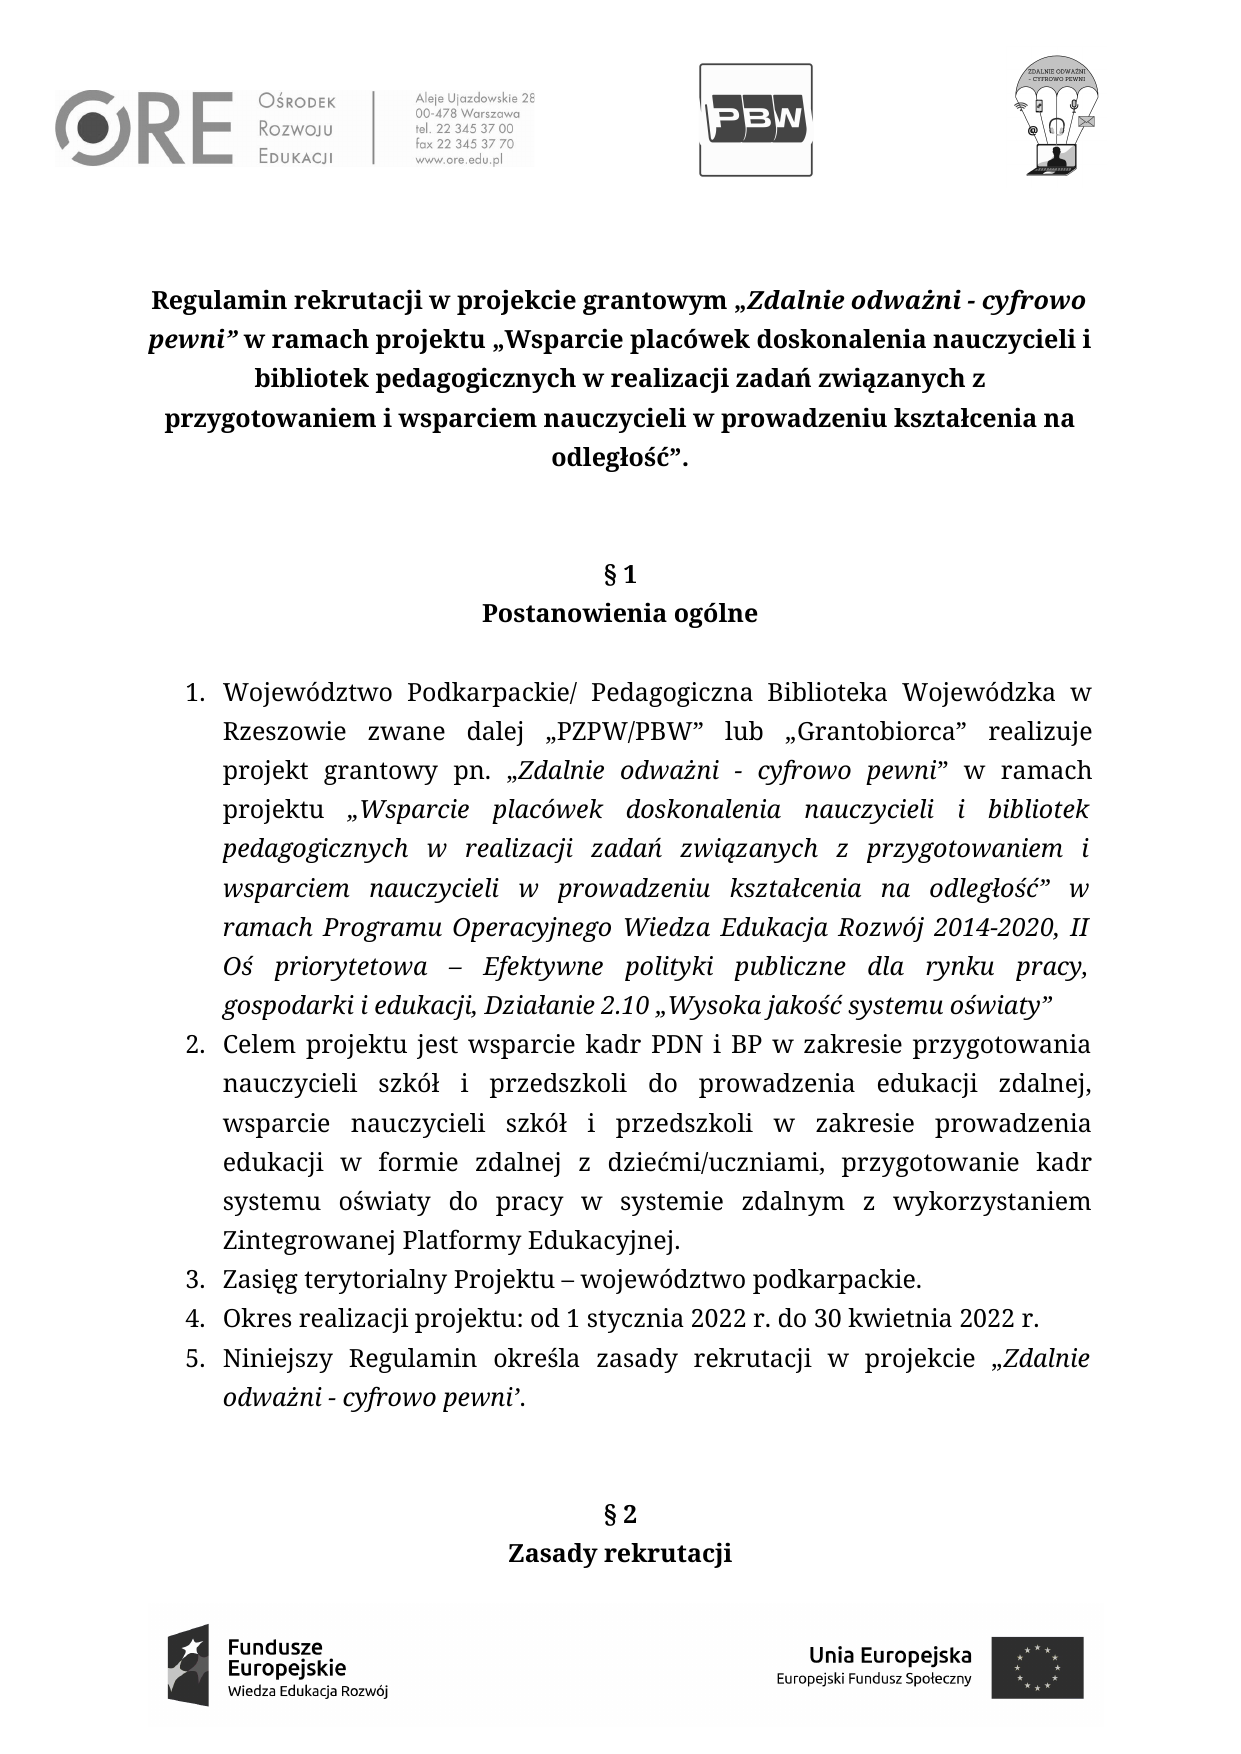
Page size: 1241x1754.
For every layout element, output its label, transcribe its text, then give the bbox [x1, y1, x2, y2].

text § 1 [148, 557, 1093, 591]
picture [147, 1603, 1104, 1727]
list Niniejszy Regulamin określa zasady rekrutacji w projekcie „Zdalnie odważni - cyfrowo pewni’. [185, 1340, 1093, 1413]
picture [55, 90, 535, 167]
picture [698, 62, 814, 178]
picture [1006, 46, 1108, 188]
list Okres realizacji projektu: od 1 stycznia 2022 r. do 30 kwietnia 2022 r. [185, 1301, 1093, 1335]
text Postanowienia ogólne [148, 596, 1093, 630]
text Zasady rekrutacji [148, 1536, 1093, 1570]
list Celem projektu jest wsparcie kadr PDN i BP w zakresie przygotowania nauczycieli szkół i przedszkoli do prowadzenia edukacji zdalnej, wsparcie nauczycieli szkół i przedszkoli w zakresie prowadzenia edukacji w formie zdalnej z dziećmi/uczniami, przygotowanie kadr systemu oświaty do pracy w systemie zdalnym z wykorzystaniem Zintegrowanej Platformy Edukacyjnej. [185, 1027, 1093, 1257]
text Regulamin rekrutacji w projekcie grantowym „Zdalnie odważni - cyfrowo pewni” w ramach projektu „Wsparcie placówek doskonalenia nauczycieli i bibliotek pedagogicznych w realizacji zadań związanych z przygotowaniem i wsparciem nauczycieli w prowadzeniu kształcenia na odległość”. [148, 283, 1093, 473]
list Województwo Podkarpackie/ Pedagogiczna Biblioteka Wojewódzka w Rzeszowie zwane dalej „PZPW/PBW” lub „Grantobiorca” realizuje projekt grantowy pn. „Zdalnie odważni - cyfrowo pewni” w ramach projektu „Wsparcie placówek doskonalenia nauczycieli i bibliotek pedagogicznych w realizacji zadań związanych z przygotowaniem i wsparciem nauczycieli w prowadzeniu kształcenia na odległość” w ramach Programu Operacyjnego Wiedza Edukacja Rozwój 2014-2020, II Oś priorytetowa – Efektywne polityki publiczne dla rynku pracy, gospodarki i edukacji, Działanie 2.10 „Wysoka jakość systemu oświaty” [185, 674, 1093, 1022]
list Zasięg terytorialny Projektu – województwo podkarpackie. [185, 1262, 1093, 1296]
text § 2 [148, 1497, 1093, 1531]
